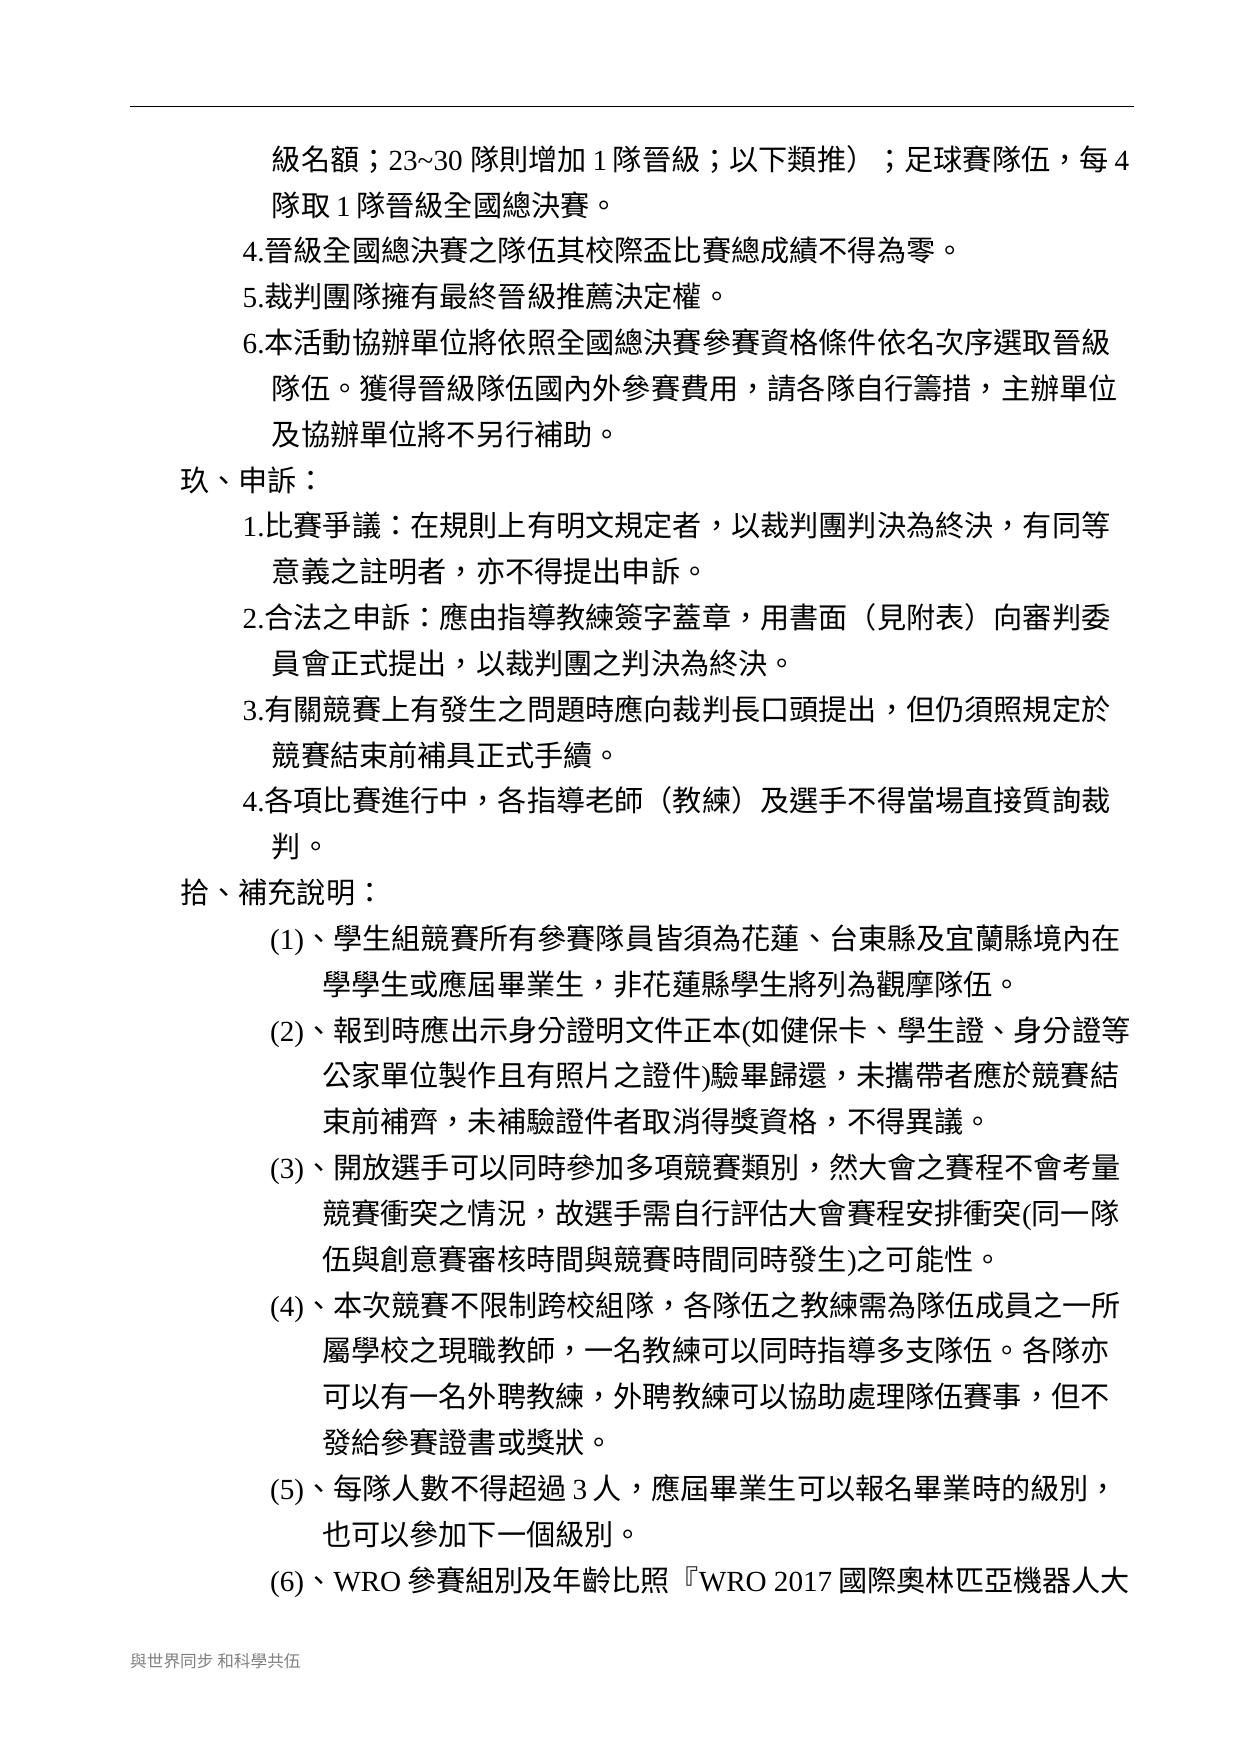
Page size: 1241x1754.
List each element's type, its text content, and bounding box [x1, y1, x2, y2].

text 3.有關競賽上有發生之問題時應向裁判長口頭提出，但仍須照規定於競賽結束前補具正式手續。 [242, 683, 1134, 775]
text 1.比賽爭議：在規則上有明文規定者，以裁判團判決為終決，有同等意義之註明者，亦不得提出申訴。 [242, 500, 1134, 592]
text 拾、補充說明： [180, 867, 1134, 913]
text (1)、學生組競賽所有參賽隊員皆須為花蓮、台東縣及宜蘭縣境內在學學生或應屆畢業生，非花蓮縣學生將列為觀摩隊伍。 [270, 913, 1134, 1004]
text (2)、報到時應出示身分證明文件正本(如健保卡、學生證、身分證等公家單位製作且有照片之證件)驗畢歸還，未攜帶者應於競賽結束前補齊，未補驗證件者取消得獎資格，不得異議。 [270, 1004, 1134, 1142]
text 玖、申訴： [180, 454, 1134, 500]
text 2.合法之申訴：應由指導教練簽字蓋章，用書面（見附表）向審判委員會正式提出，以裁判團之判決為終決。 [242, 592, 1134, 683]
text 5.裁判團隊擁有最終晉級推薦決定權。 [242, 271, 1134, 317]
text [270, 1554, 1134, 1600]
text (3)、開放選手可以同時參加多項競賽類別，然大會之賽程不會考量競賽衝突之情況，故選手需自行評估大會賽程安排衝突(同一隊伍與創意賽審核時間與競賽時間同時發生)之可能性。 [270, 1142, 1134, 1279]
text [242, 133, 1134, 225]
text 4.各項比賽進行中，各指導老師（教練）及選手不得當場直接質詢裁判。 [242, 775, 1134, 867]
text (5)、每隊人數不得超過3人，應屆畢業生可以報名畢業時的級別，也可以參加下一個級別。 [270, 1463, 1134, 1554]
text 6.本活動協辦單位將依照全國總決賽參賽資格條件依名次序選取晉級隊伍。獲得晉級隊伍國內外參賽費用，請各隊自行籌措，主辦單位及協辦單位將不另行補助。 [242, 317, 1134, 454]
text 4.晉級全國總決賽之隊伍其校際盃比賽總成績不得為零。 [242, 225, 1134, 271]
text (4)、本次競賽不限制跨校組隊，各隊伍之教練需為隊伍成員之一所屬學校之現職教師，一名教練可以同時指導多支隊伍。各隊亦可以有一名外聘教練，外聘教練可以協助處理隊伍賽事，但不發給參賽證書或獎狀。 [270, 1279, 1134, 1463]
